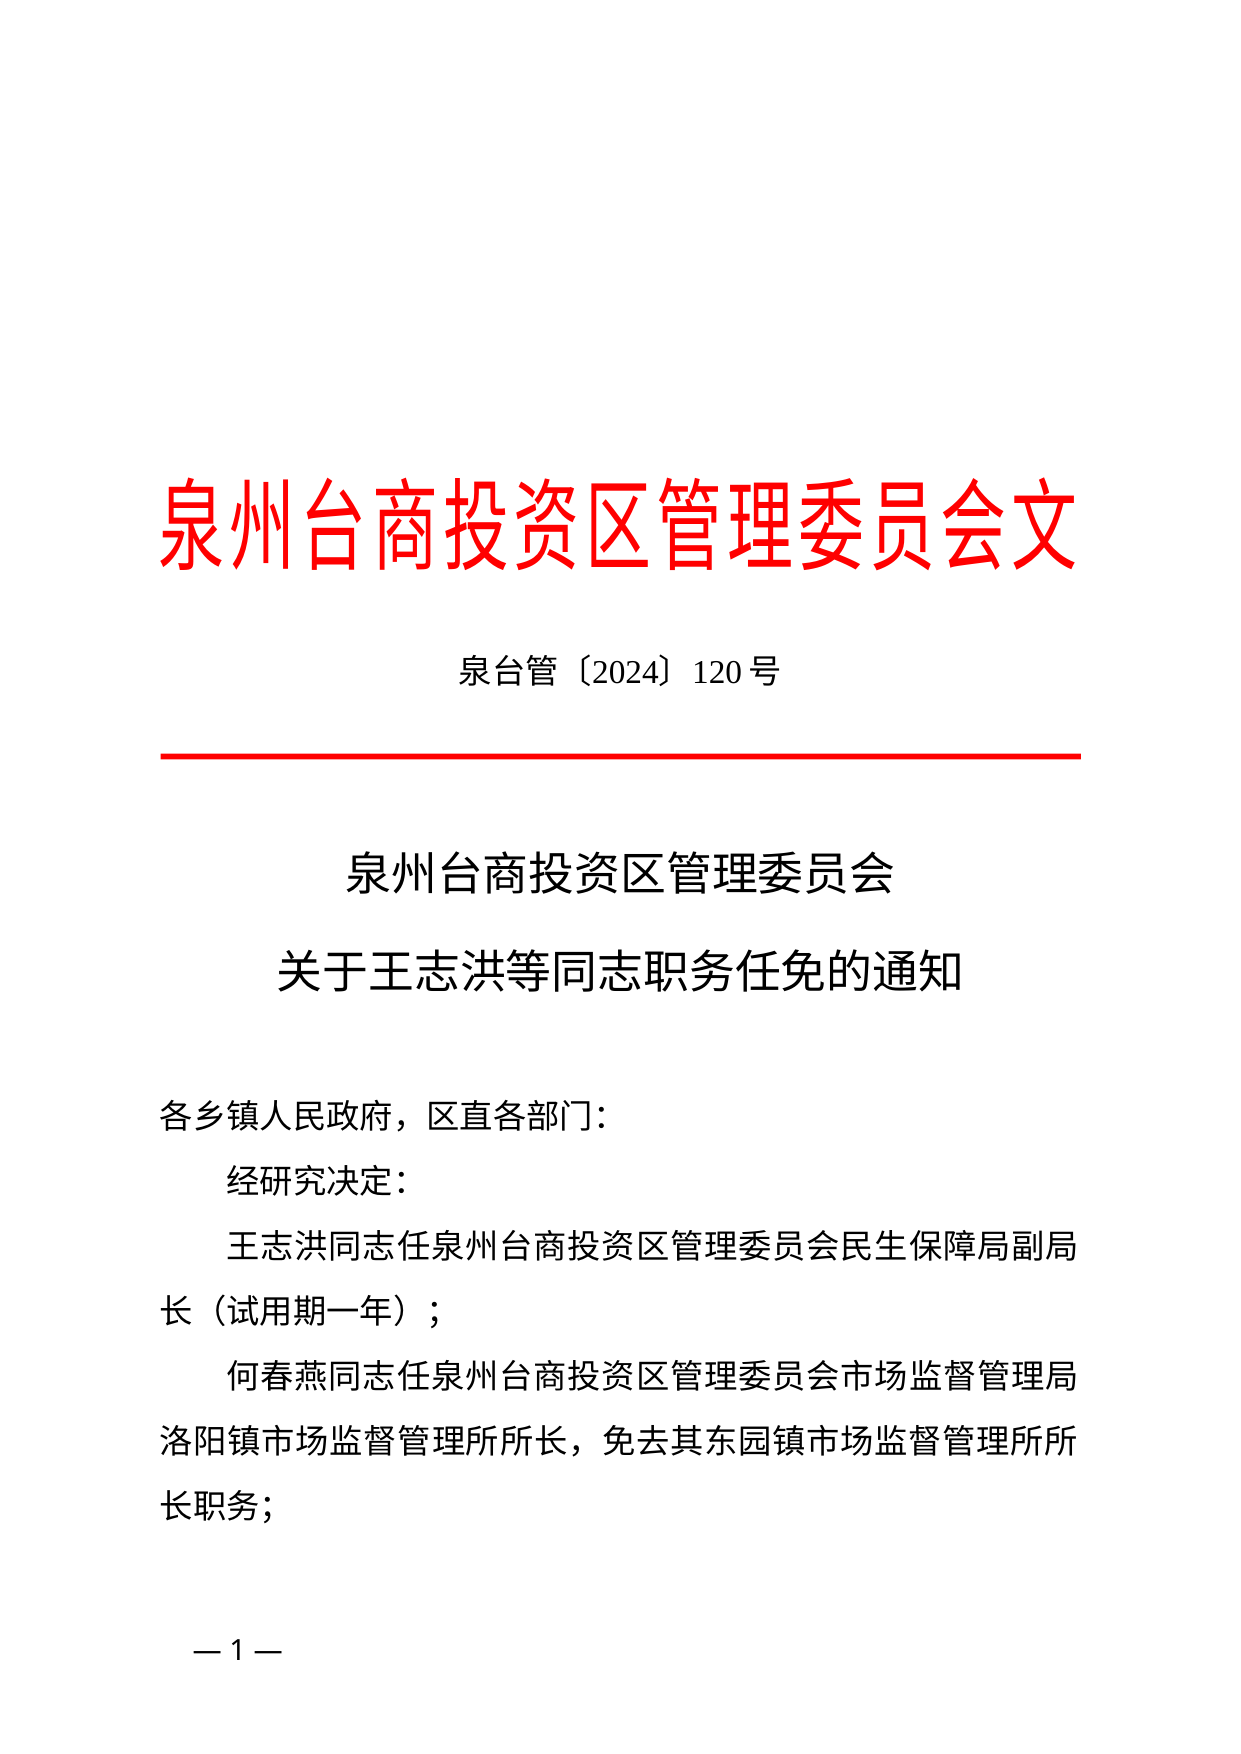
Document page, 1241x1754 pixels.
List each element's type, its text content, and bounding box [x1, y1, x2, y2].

text 何春燕同志任泉州台商投资区管理委员会市场监督管理局洛阳镇市场监督管理所所长，免去其东园镇市场监督管理所所长职务； [159, 1342, 1081, 1537]
text 王志洪同志任泉州台商投资区管理委员会民生保障局副局长（试用期一年）； [159, 1212, 1081, 1342]
text 泉州台商投资区管理委员会 [159, 822, 1081, 919]
text 关于王志洪等同志职务任免的通知 [159, 919, 1081, 1017]
text 泉台管〔2024〕120号 [192, 636, 1048, 701]
text 经研究决定： [159, 1147, 1081, 1212]
text 各乡镇人民政府，区直各部门： [159, 1082, 1081, 1147]
